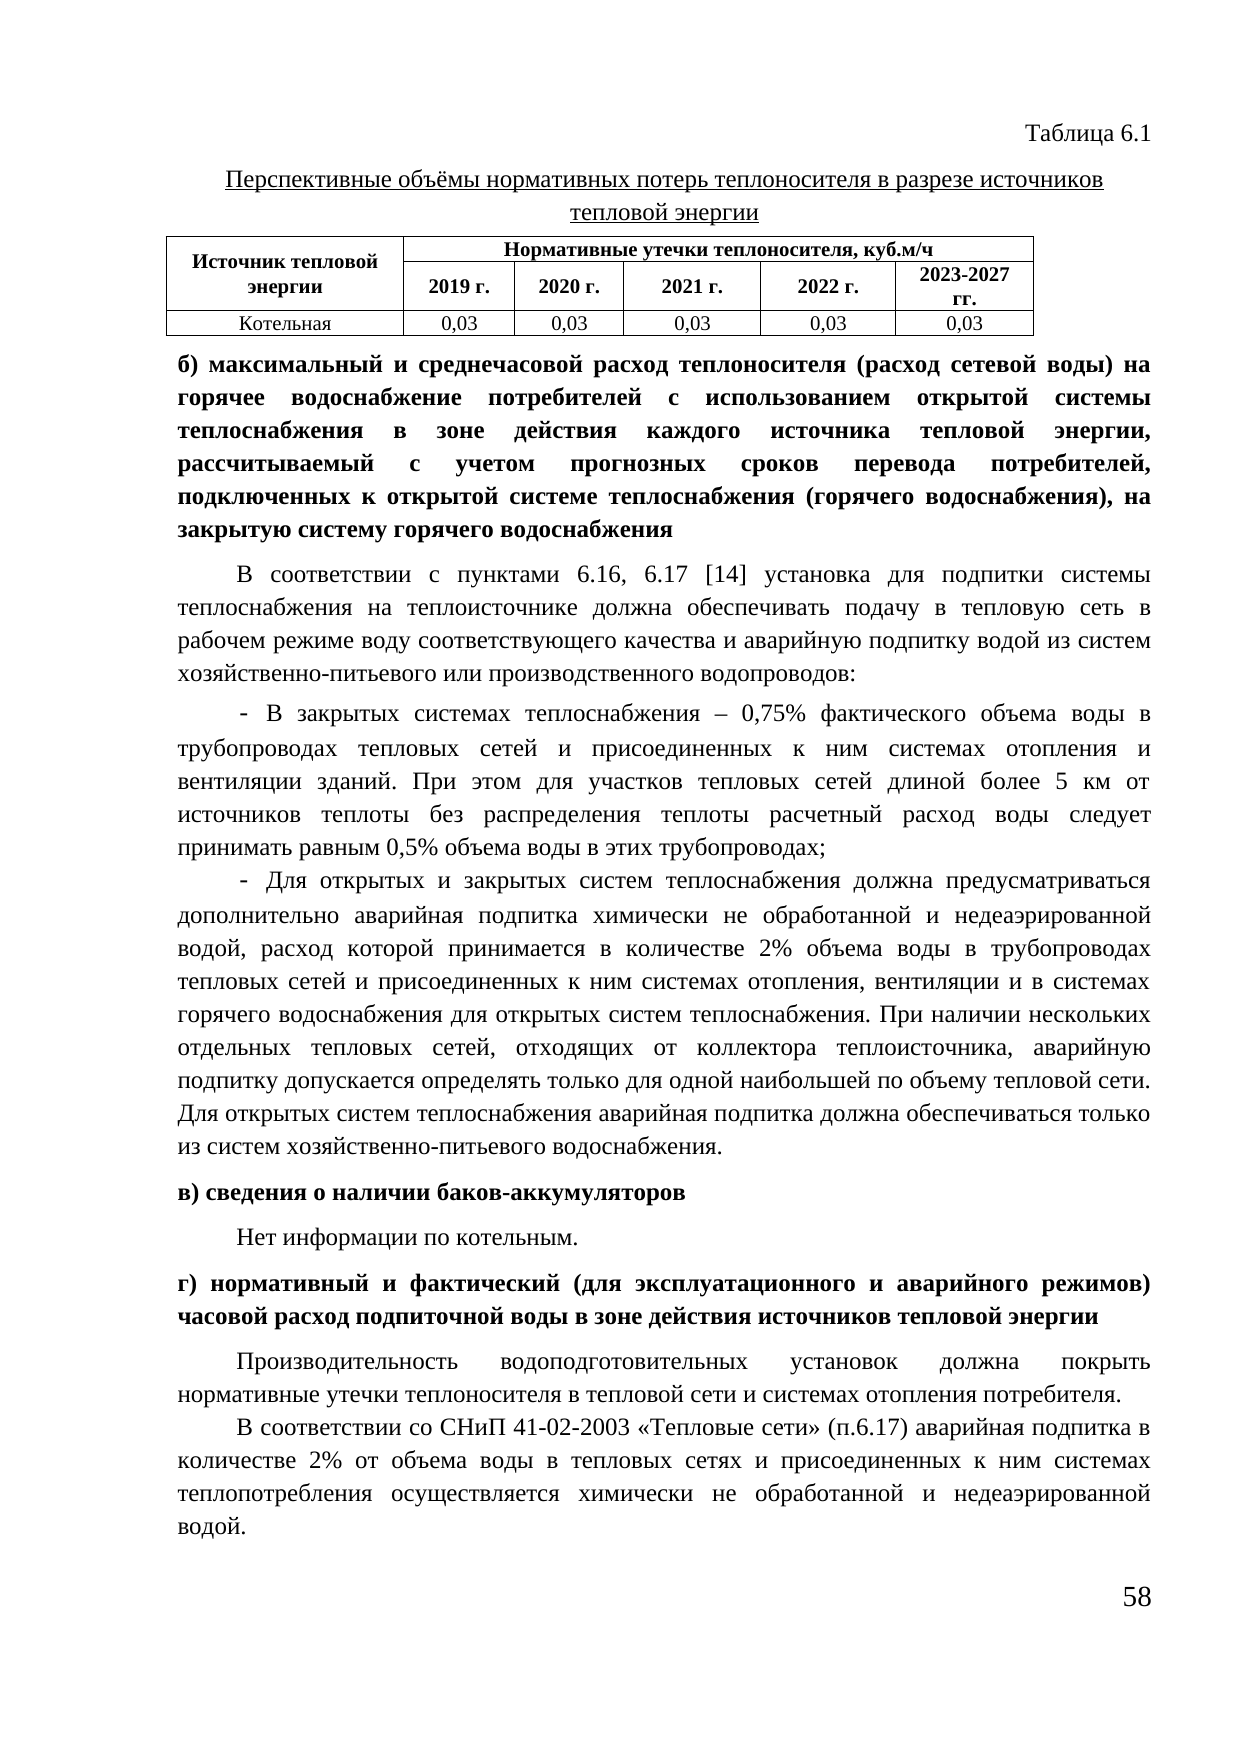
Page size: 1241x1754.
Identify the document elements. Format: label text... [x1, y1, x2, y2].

subtitle в) сведения о наличии баков-аккумуляторов [177, 1177, 1152, 1206]
table_cell Котельная [167, 311, 403, 335]
table_cell 0,03 [761, 311, 895, 335]
list Для открытых и закрытых систем теплоснабжения должна предусматриваться дополнительно аварийная подпитка химически не обработанной и недеаэрированной водой, расход которой принимается в количестве 2% объема воды в трубопроводах тепловых сетей и присоединенных к ним системах отопления, вентиляции и в системах горячего водоснабжения для открытых систем теплоснабжения. При наличии нескольких отдельных тепловых сетей, отходящих от коллектора теплоисточника, аварийную подпитку допускается определять только для одной наибольшей по объему тепловой сети. Для открытых систем теплоснабжения аварийная подпитка должна обеспечиваться только из систем хозяйственно-питьевого водоснабжения. [177, 865, 1152, 1160]
text Таблица 6.1 [177, 118, 1152, 147]
table_cell 0,03 [624, 311, 760, 335]
subtitle г) нормативный и фактический (для эксплуатационного и аварийного режимов) часовой расход подпиточной воды в зоне действия источников тепловой энергии [177, 1268, 1152, 1329]
table_cell 0,03 [515, 311, 623, 335]
table_header Источник тепловой энергии [167, 237, 403, 310]
table_cell 0,03 [404, 311, 514, 335]
list В закрытых системах теплоснабжения – 0,75% фактического объема воды в трубопроводах тепловых сетей и присоединенных к ним системах отопления и вентиляции зданий. При этом для участков тепловых сетей длиной более 5 км от источников теплоты без распределения теплоты расчетный расход воды следует принимать равным 0,5% объема воды в этих трубопроводах; [177, 698, 1152, 861]
table_cell 2020 г. [515, 262, 623, 310]
text Нет информации по котельным. [177, 1222, 1152, 1251]
text Производительность водоподготовительных установок должна покрыть нормативные утечки теплоносителя в тепловой сети и системах отопления потребителя. [177, 1346, 1152, 1408]
table_cell 2021 г. [624, 262, 760, 310]
subtitle б) максимальный и среднечасовой расход теплоносителя (расход сетевой воды) на горячее водоснабжение потребителей с использованием открытой системы теплоснабжения в зоне действия каждого источника тепловой энергии, рассчитываемый с учетом прогнозных сроков перевода потребителей, подключенных к открытой системе теплоснабжения (горячего водоснабжения), на закрытую систему горячего водоснабжения [177, 349, 1152, 543]
table_header Нормативные утечки теплоносителя, куб.м/ч [404, 237, 1033, 261]
table_cell 0,03 [896, 311, 1033, 335]
table_cell 2023-2027 гг. [896, 262, 1033, 310]
table_cell 2022 г. [761, 262, 895, 310]
text В соответствии с пунктами 6.16, 6.17 [14] установка для подпитки системы теплоснабжения на теплоисточнике должна обеспечивать подачу в тепловую сеть в рабочем режиме воду соответствующего качества и аварийную подпитку водой из систем хозяйственно-питьевого или производственного водопроводов: [177, 559, 1152, 687]
text Перспективные объёмы нормативных потерь теплоносителя в разрезе источников тепловой энергии [177, 164, 1152, 225]
text В соответствии со СНиП 41-02-2003 «Тепловые сети» (п.6.17) аварийная подпитка в количестве 2% от объема воды в тепловых сетях и присоединенных к ним системах теплопотребления осуществляется химически не обработанной и недеаэрированной водой. [177, 1412, 1152, 1540]
table_cell 2019 г. [404, 262, 514, 310]
